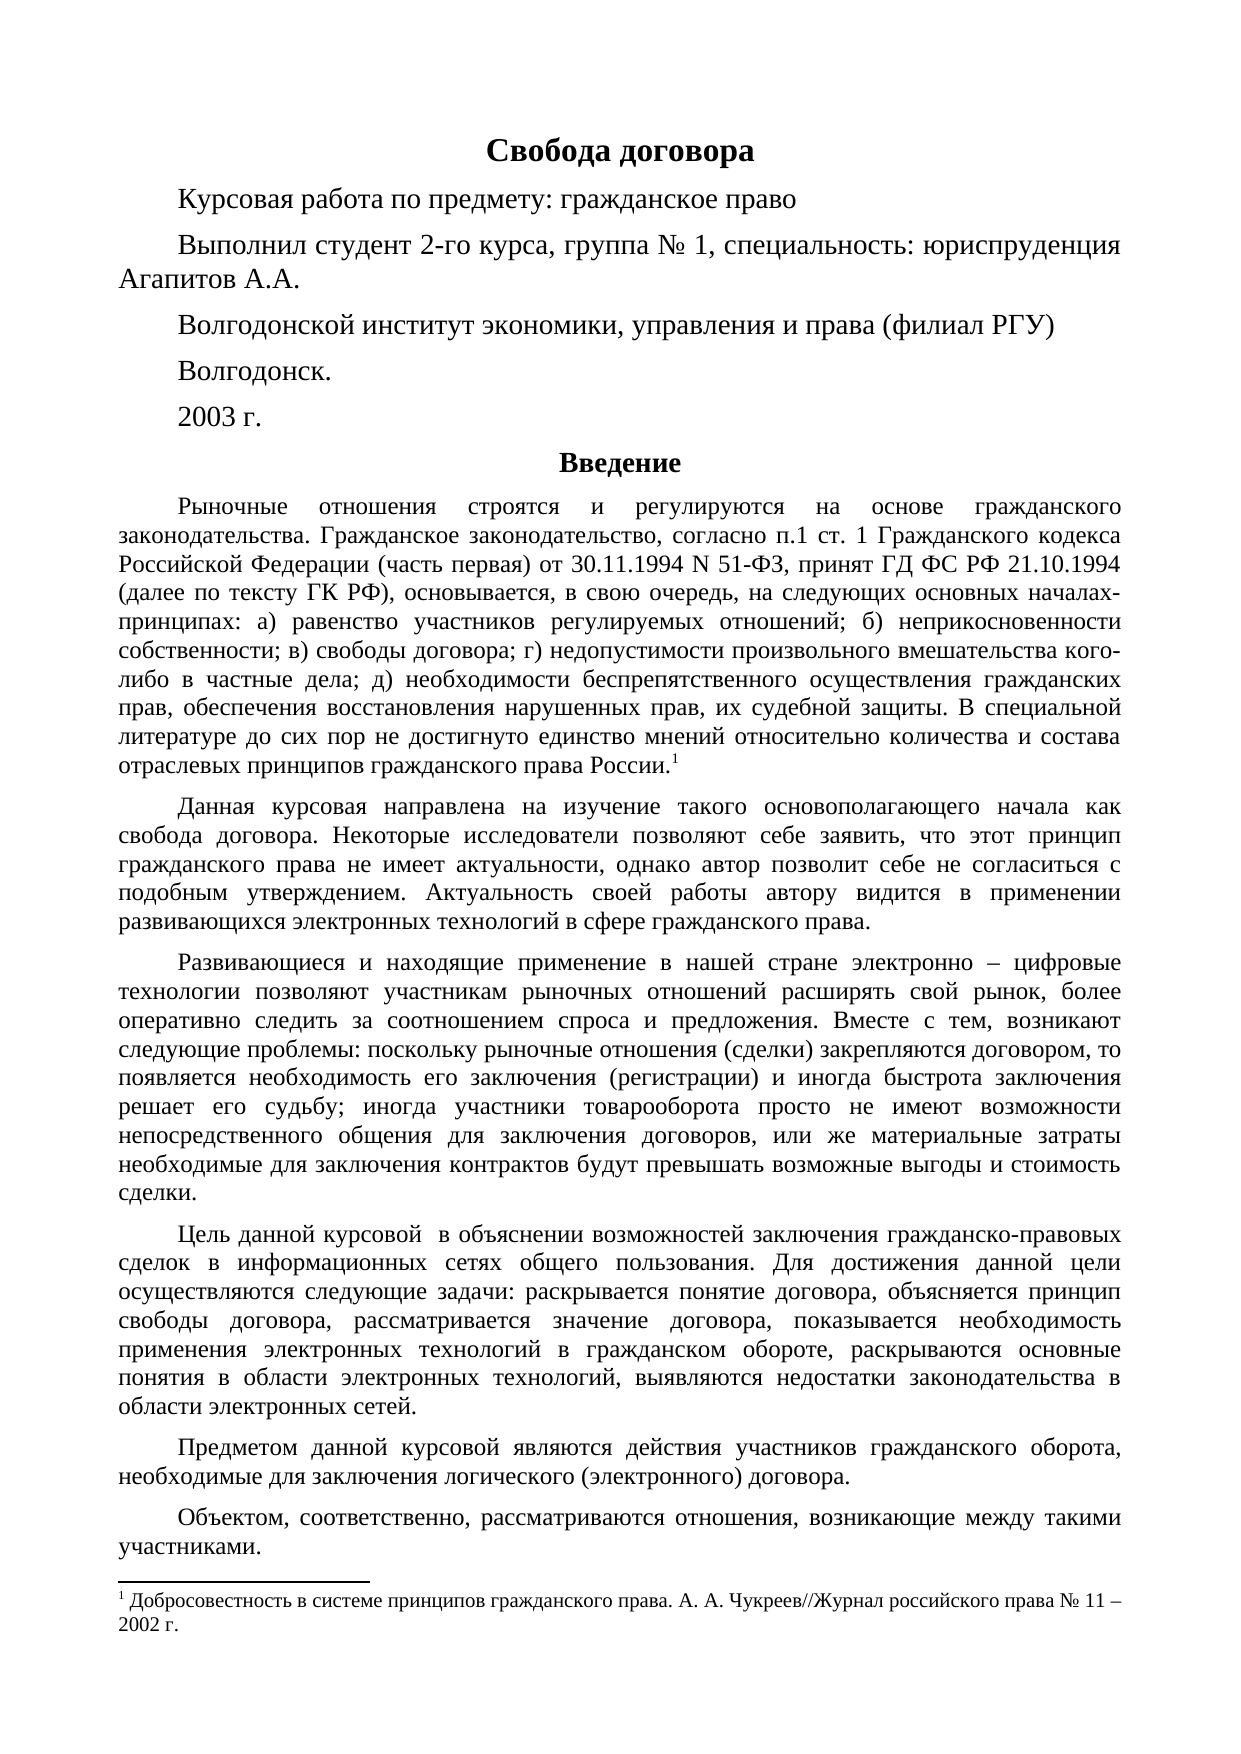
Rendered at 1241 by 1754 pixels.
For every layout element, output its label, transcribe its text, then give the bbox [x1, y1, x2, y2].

text Выполнил студент 2-го курса, группа № 1, специальность: юриспруденция Агапитов А.А. [118, 227, 1122, 294]
text Курсовая работа по предмету: гражданское право [118, 181, 1122, 215]
text Развивающиеся и находящие применение в нашей стране электронно – цифровые технологии позволяют участникам рыночных отношений расширять свой рынок, более оперативно следить за соотношением спроса и предложения. Вместе с тем, возникают следующие проблемы: поскольку рыночные отношения (сделки) закрепляются договором, то появляется необходимость его заключения (регистрации) и иногда быстрота заключения решает его судьбу; иногда участники товарооборота просто не имеют возможности непосредственного общения для заключения договоров, или же материальные затраты необходимые для заключения контрактов будут превышать возможные выгоды и стоимость сделки. [118, 947, 1122, 1206]
text Рыночные отношения строятся и регулируются на основе гражданского законодательства. Гражданское законодательство, согласно п.1 ст. 1 Гражданского кодекса Российской Федерации (часть первая) от 30.11.1994 N 51-ФЗ, принят ГД ФС РФ 21.10.1994 (далее по тексту ГК РФ), основывается, в свою очередь, на следующих основных началах-принципах: а) равенство участников регулируемых отношений; б) неприкосновенности собственности; в) свободы договора; г) недопустимости произвольного вмешательства кого-либо в частные дела; д) необходимости беспрепятственного осуществления гражданских прав, обеспечения восстановления нарушенных прав, их судебной защиты. В специальной литературе до сих пор не достигнуто единство мнений относительно количества и состава отраслевых принципов гражданского права России. [118, 491, 1122, 779]
text Предметом данной курсовой являются действия участников гражданского оборота, необходимые для заключения логического (электронного) договора. [118, 1432, 1122, 1490]
text Свобода договора [118, 131, 1122, 169]
text Волгодонской институт экономики, управления и права (филиал РГУ) [118, 307, 1122, 341]
text Цель данной курсовой в объяснении возможностей заключения гражданско-правовых сделок в информационных сетях общего пользования. Для достижения данной цели осуществляются следующие задачи: раскрывается понятие договора, объясняется принцип свободы договора, рассматривается значение договора, показывается необходимость применения электронных технологий в гражданском обороте, раскрываются основные понятия в области электронных технологий, выявляются недостатки законодательства в области электронных сетей. [118, 1219, 1122, 1420]
text Данная курсовая направлена на изучение такого основополагающего начала как свобода договора. Некоторые исследователи позволяют себе заявить, что этот принцип гражданского права не имеет актуальности, однако автор позволит себе не согласиться с подобным утверждением. Актуальность своей работы автору видится в применении развивающихся электронных технологий в сфере гражданского права. [118, 791, 1122, 935]
text Введение [118, 445, 1122, 479]
text Объектом, соответственно, рассматриваются отношения, возникающие между такими участниками. [118, 1502, 1122, 1560]
text 2003 г. [118, 399, 1122, 433]
text Волгодонск. [118, 353, 1122, 387]
